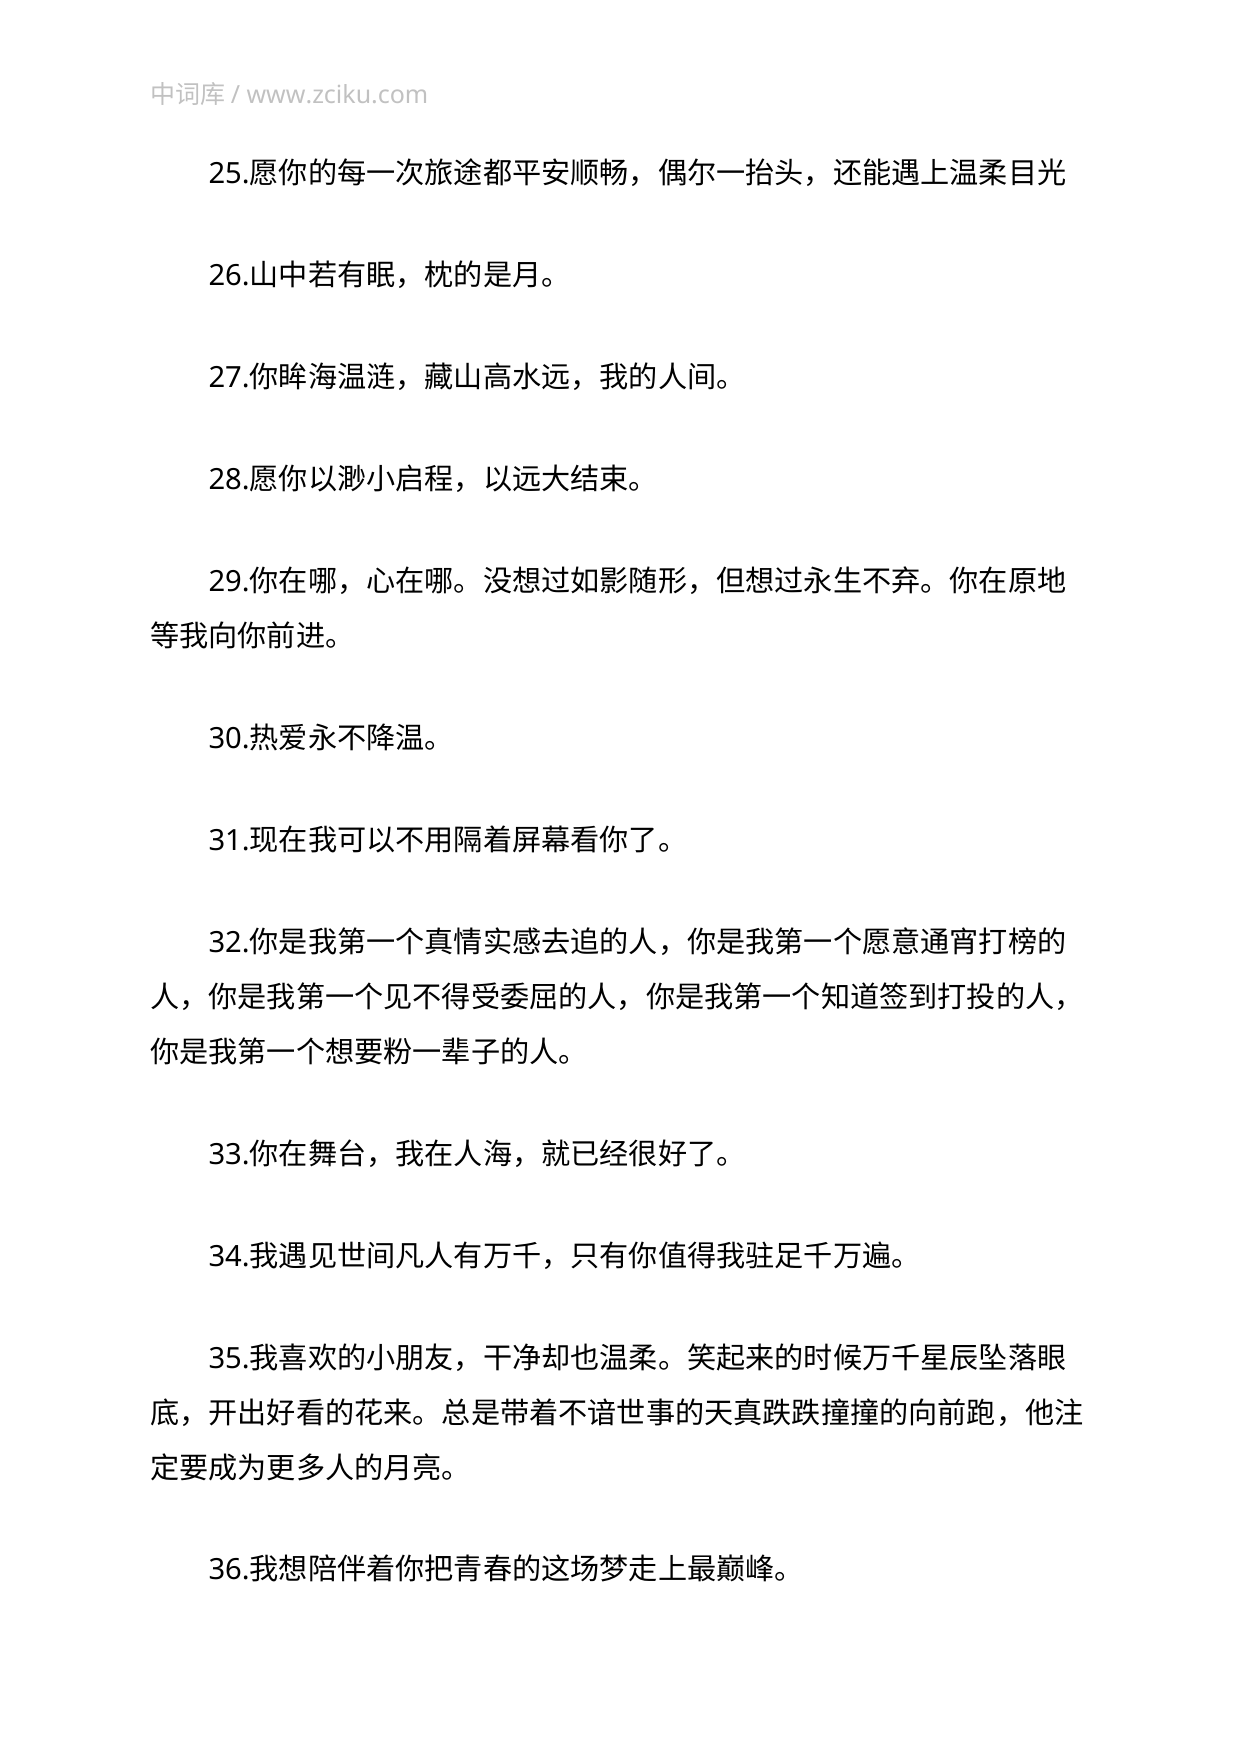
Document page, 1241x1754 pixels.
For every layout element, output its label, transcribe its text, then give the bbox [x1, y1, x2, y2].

text 34.我遇见世间凡人有万千，只有你值得我驻足千万遍。 [150, 1232, 1090, 1275]
text 36.我想陪伴着你把青春的这场梦走上最巅峰。 [150, 1546, 1090, 1588]
text 27.你眸海温涟，藏山高水远，我的人间。 [150, 354, 1090, 396]
text 25.愿你的每一次旅途都平安顺畅，偶尔一抬头，还能遇上温柔目光 [150, 150, 1090, 192]
text 26.山中若有眠，枕的是月。 [150, 252, 1090, 294]
text 31.现在我可以不用隔着屏幕看你了。 [150, 817, 1090, 859]
text 32.你是我第一个真情实感去追的人，你是我第一个愿意通宵打榜的人，你是我第一个见不得受委屈的人，你是我第一个知道签到打投的人，你是我第一个想要粉一辈子的人。 [150, 919, 1090, 1071]
text 33.你在舞台，我在人海，就已经很好了。 [150, 1130, 1090, 1173]
text 35.我喜欢的小朋友，干净却也温柔。笑起来的时候万千星辰坠落眼底，开出好看的花来。总是带着不谙世事的天真跌跌撞撞的向前跑，他注定要成为更多人的月亮。 [150, 1334, 1090, 1486]
text 29.你在哪，心在哪。没想过如影随形，但想过永生不弃。你在原地等我向你前进。 [150, 558, 1090, 655]
text 30.热爱永不降温。 [150, 715, 1090, 757]
text 28.愿你以渺小启程，以远大结束。 [150, 456, 1090, 498]
